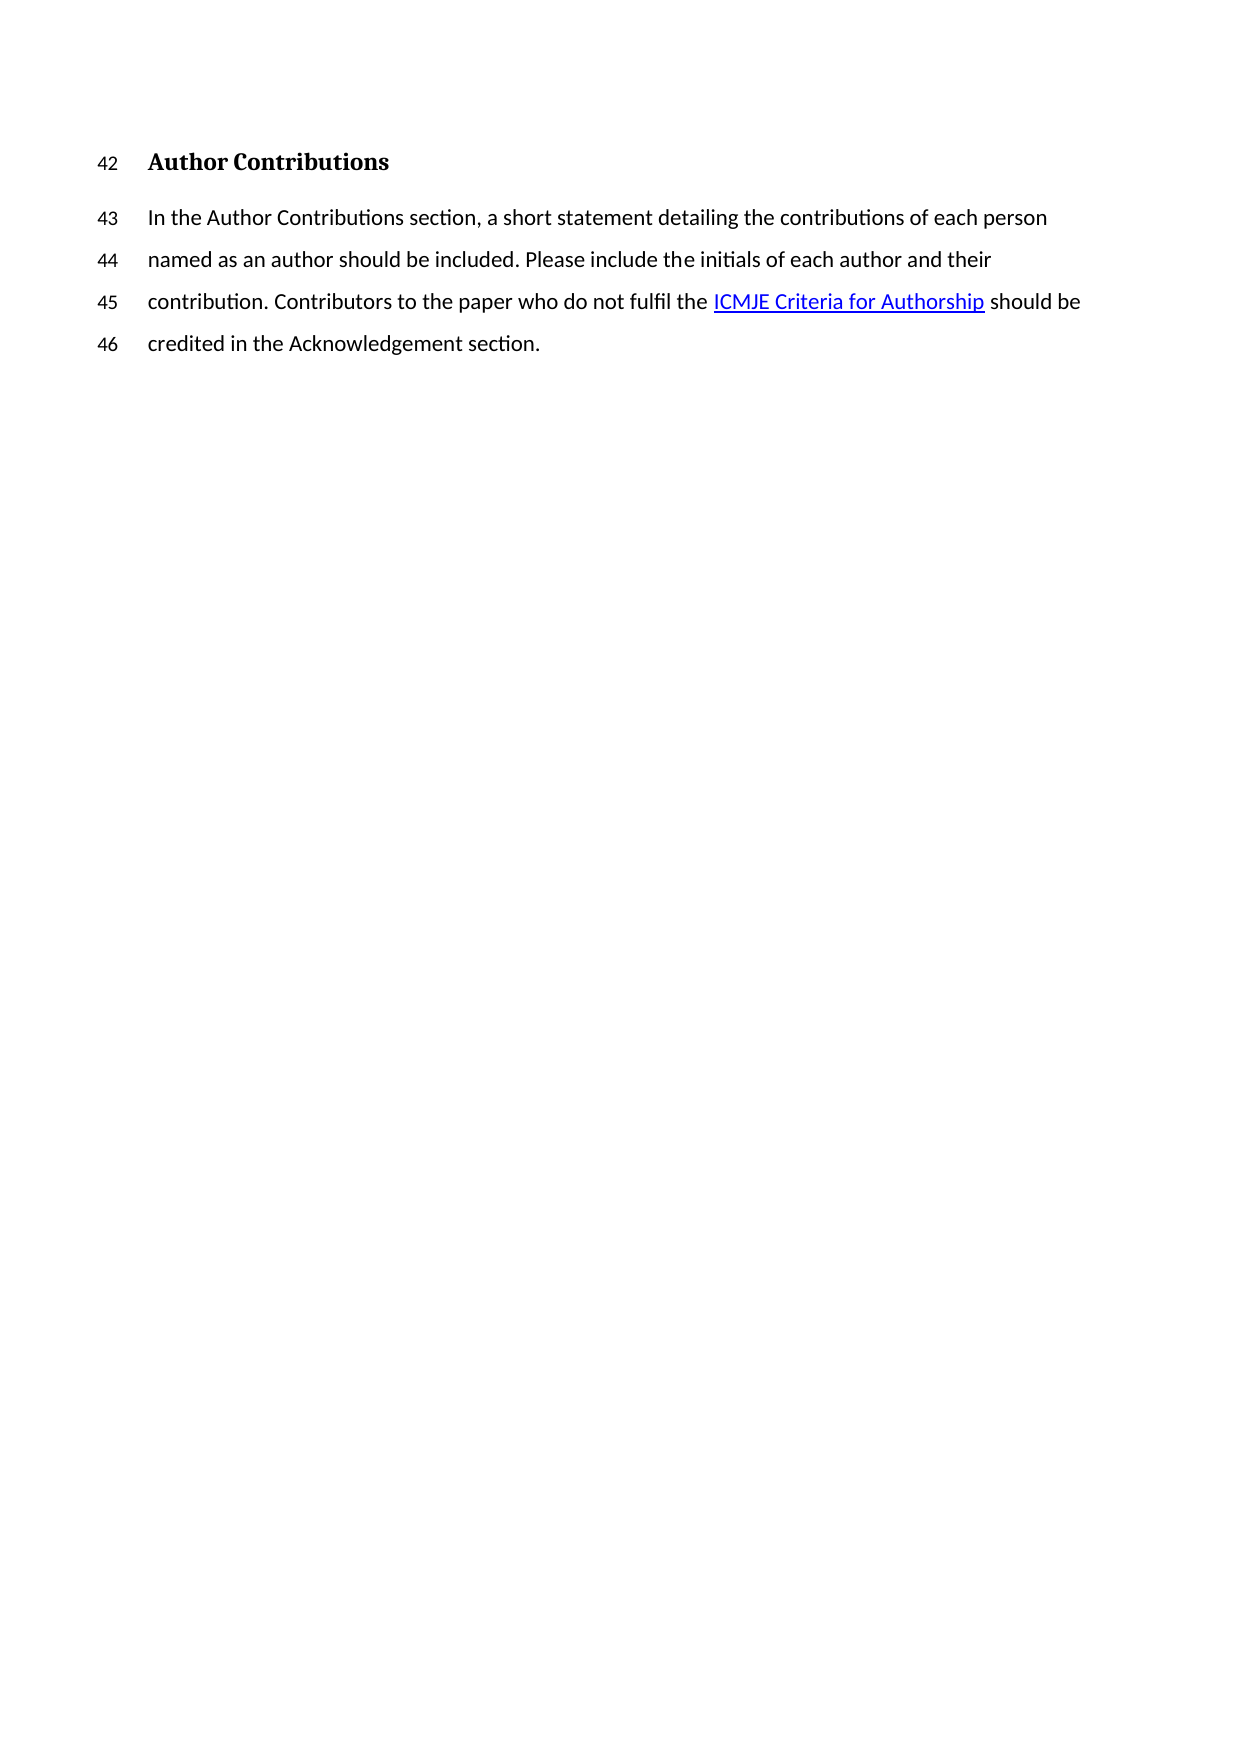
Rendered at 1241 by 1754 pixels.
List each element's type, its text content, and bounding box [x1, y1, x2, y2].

subtitle Author Contributions [148, 148, 1093, 176]
text In the Author Contributions section, a short statement detailing the contributions of each person named as an author should be included. Please include the initials of each author and their contribution. Contributors to the paper who do not fulfil the ICMJE Criteria for Authorship should be credited in the Acknowledgement section. [148, 203, 1093, 357]
